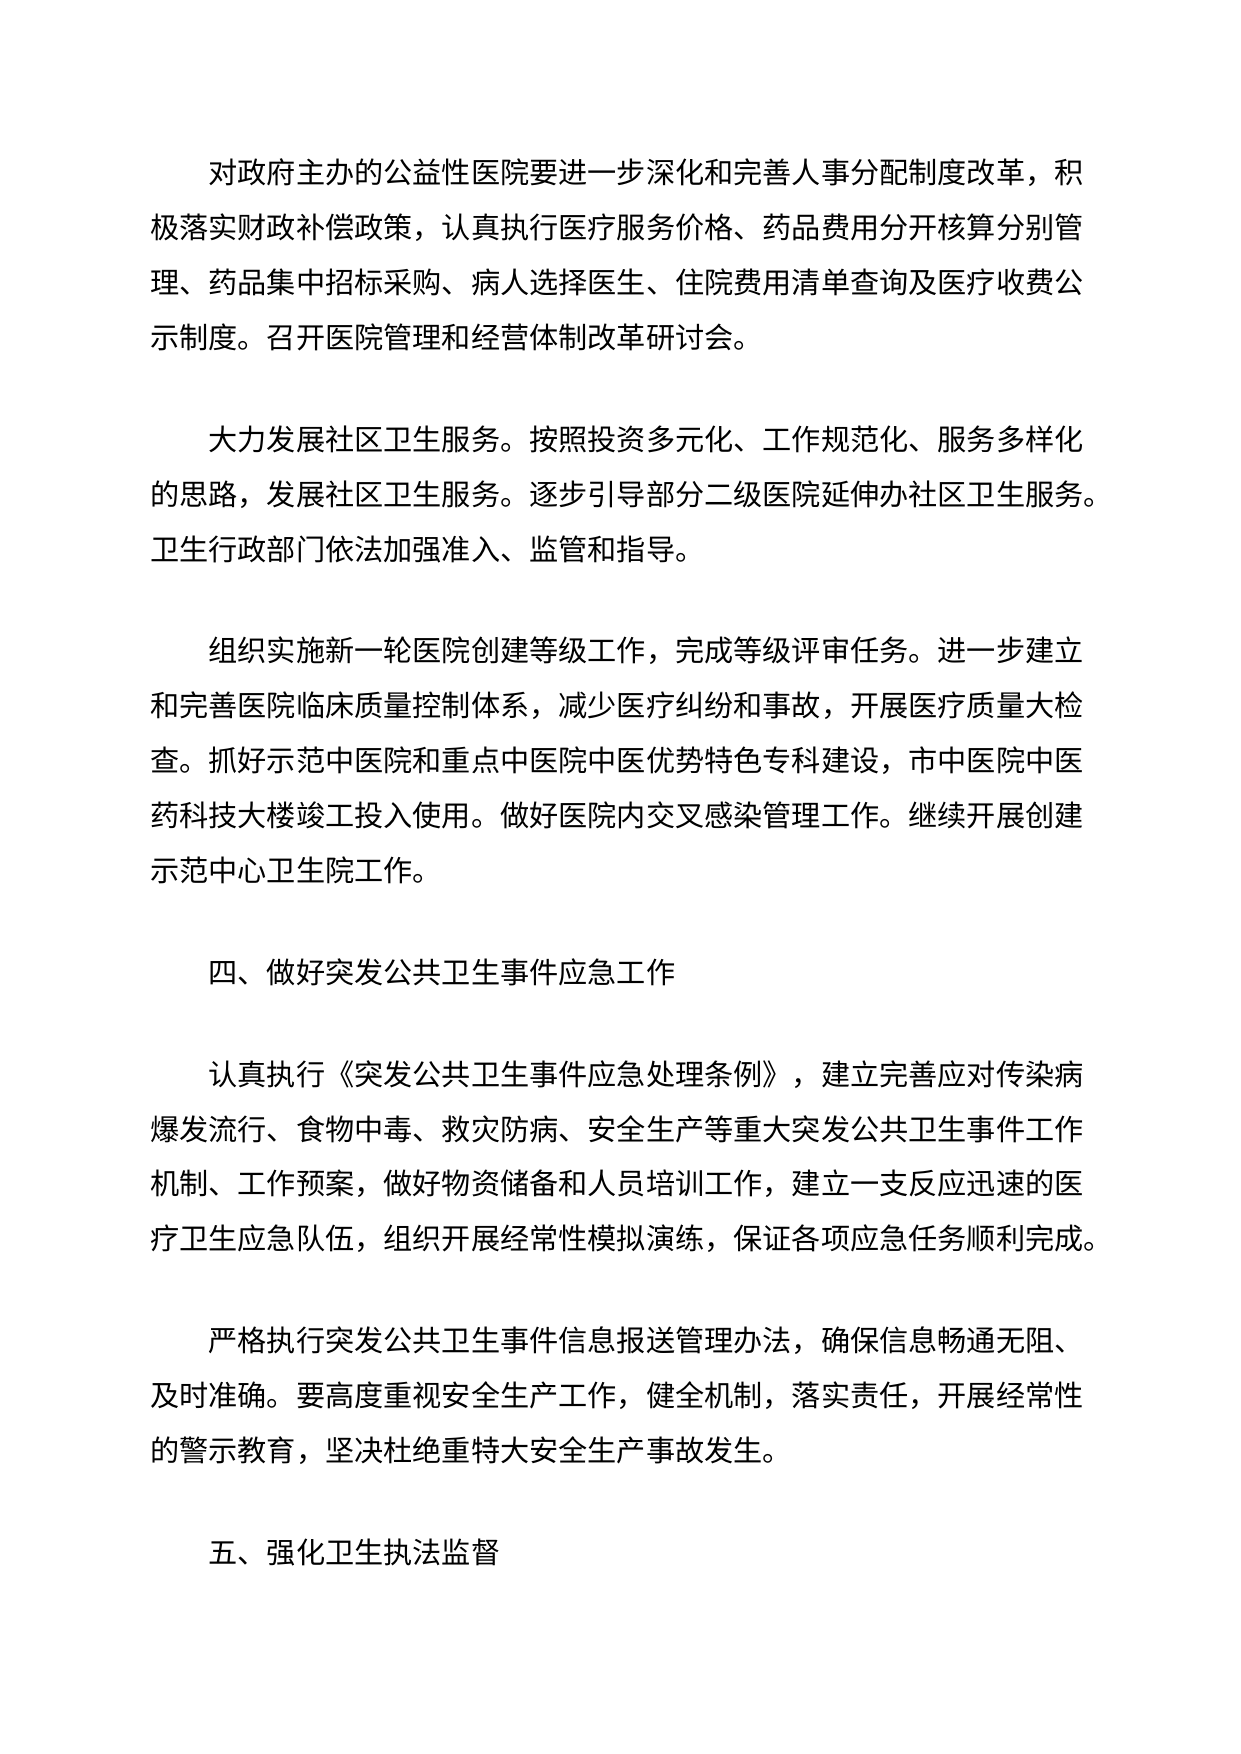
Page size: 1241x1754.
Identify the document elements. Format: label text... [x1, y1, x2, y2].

text 组织实施新一轮医院创建等级工作，完成等级评审任务。进一步建立和完善医院临床质量控制体系，减少医疗纠纷和事故，开展医疗质量大检查。抓好示范中医院和重点中医院中医优势特色专科建设，市中医院中医药科技大楼竣工投入使用。做好医院内交叉感染管理工作。继续开展创建示范中心卫生院工作。 [150, 628, 1090, 890]
text 大力发展社区卫生服务。按照投资多元化、工作规范化、服务多样化的思路，发展社区卫生服务。逐步引导部分二级医院延伸办社区卫生服务。卫生行政部门依法加强准入、监管和指导。 [150, 416, 1090, 568]
text 认真执行《突发公共卫生事件应急处理条例》，建立完善应对传染病爆发流行、食物中毒、救灾防病、安全生产等重大突发公共卫生事件工作机制、工作预案，做好物资储备和人员培训工作，建立一支反应迅速的医疗卫生应急队伍，组织开展经常性模拟演练，保证各项应急任务顺利完成。 [150, 1051, 1090, 1258]
text 严格执行突发公共卫生事件信息报送管理办法，确保信息畅通无阻、及时准确。要高度重视安全生产工作，健全机制，落实责任，开展经常性的警示教育，坚决杜绝重特大安全生产事故发生。 [150, 1318, 1090, 1470]
text 对政府主办的公益性医院要进一步深化和完善人事分配制度改革，积极落实财政补偿政策，认真执行医疗服务价格、药品费用分开核算分别管理、药品集中招标采购、病人选择医生、住院费用清单查询及医疗收费公示制度。召开医院管理和经营体制改革研讨会。 [150, 150, 1090, 357]
text 五、强化卫生执法监督 [150, 1529, 1090, 1571]
text 四、做好突发公共卫生事件应急工作 [150, 949, 1090, 992]
